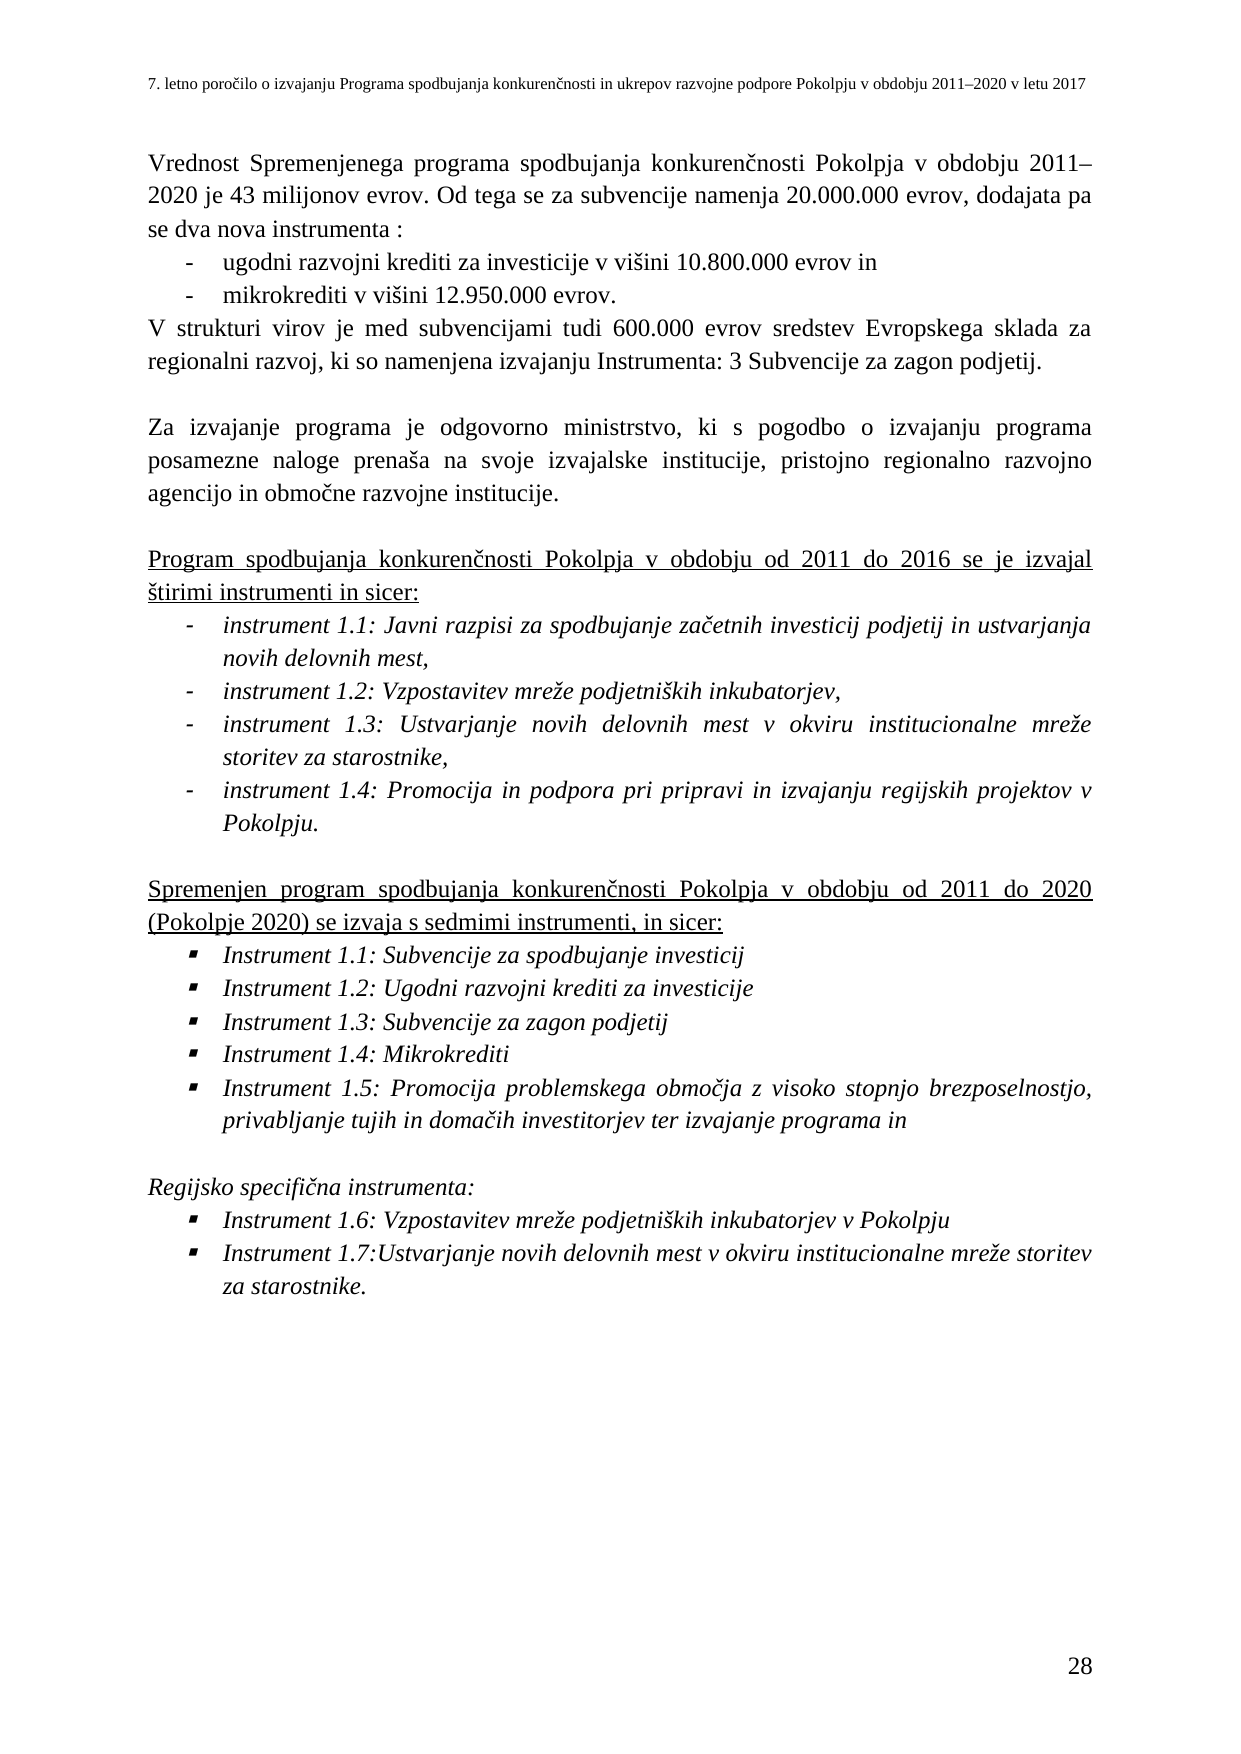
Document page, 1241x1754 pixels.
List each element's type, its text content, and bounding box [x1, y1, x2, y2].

list Instrument 1.7:Ustvarjanje novih delovnih mest v okviru institucionalne mreže storitev za starostnike. [185, 1238, 1093, 1299]
text Vrednost Spremenjenega programa spodbujanja konkurenčnosti Pokolpja v obdobju 2011–2020 je 43 milijonov evrov. Od tega se za subvencije namenja 20.000.000 evrov, dodajata pa se dva nova instrumenta : [148, 148, 1093, 242]
list instrument 1.1: Javni razpisi za spodbujanje začetnih investicij podjetij in ustvarjanja novih delovnih mest, [185, 610, 1093, 672]
text Regijsko specifična instrumenta: [148, 1172, 1093, 1200]
list Instrument 1.3: Subvencije za zagon podjetij [185, 1007, 1093, 1035]
list mikrokrediti v višini 12.950.000 evrov. [185, 280, 1093, 308]
list Instrument 1.1: Subvencije za spodbujanje investicij [185, 941, 1093, 969]
list ugodni razvojni krediti za investicije v višini 10.800.000 evrov in [185, 247, 1093, 275]
list instrument 1.2: Vzpostavitev mreže podjetniških inkubatorjev, [185, 676, 1093, 705]
list Instrument 1.4: Mikrokrediti [185, 1039, 1093, 1068]
text Program spodbujanja konkurenčnosti Pokolpja v obdobju od 2011 do 2016 se je izvajal štirimi instrumenti in sicer: [148, 570, 1093, 606]
text V strukturi virov je med subvencijami tudi 600.000 evrov sredstev Evropskega sklada za regionalni razvoj, ki so namenjena izvajanju Instrumenta: 3 Subvencije za zagon podjetij. [148, 313, 1093, 374]
list Instrument 1.2: Ugodni razvojni krediti za investicije [185, 973, 1093, 1002]
text Spremenjen program spodbujanja konkurenčnosti Pokolpja v obdobju od 2011 do 2020 (Pokolpje 2020) se izvaja s sedmimi instrumenti, in sicer: [148, 901, 1093, 936]
text Za izvajanje programa je odgovorno ministrstvo, ki s pogodbo o izvajanju programa posamezne naloge prenaša na svoje izvajalske institucije, pristojno regionalno razvojno agencijo in območne razvojne institucije. [148, 412, 1093, 507]
list instrument 1.3: Ustvarjanje novih delovnih mest v okviru institucionalne mreže storitev za starostnike, [185, 709, 1093, 771]
list Instrument 1.6: Vzpostavitev mreže podjetniških inkubatorjev v Pokolpju [185, 1205, 1093, 1233]
list instrument 1.4: Promocija in podpora pri pripravi in izvajanju regijskih projektov v Pokolpju. [185, 775, 1093, 837]
text Spremenjen program spodbujanja konkurenčnosti Pokolpja v obdobju od 2011 do 2020 (Pokolpje 2020) se izvaja s sedmimi instrumenti, in sicer: [148, 874, 1093, 899]
list Instrument 1.5: Promocija problemskega območja z visoko stopnjo brezposelnostjo, privabljanje tujih in domačih investitorjev ter izvajanje programa in [185, 1073, 1093, 1134]
text Program spodbujanja konkurenčnosti Pokolpja v obdobju od 2011 do 2016 se je izvajal štirimi instrumenti in sicer: [148, 544, 1093, 569]
